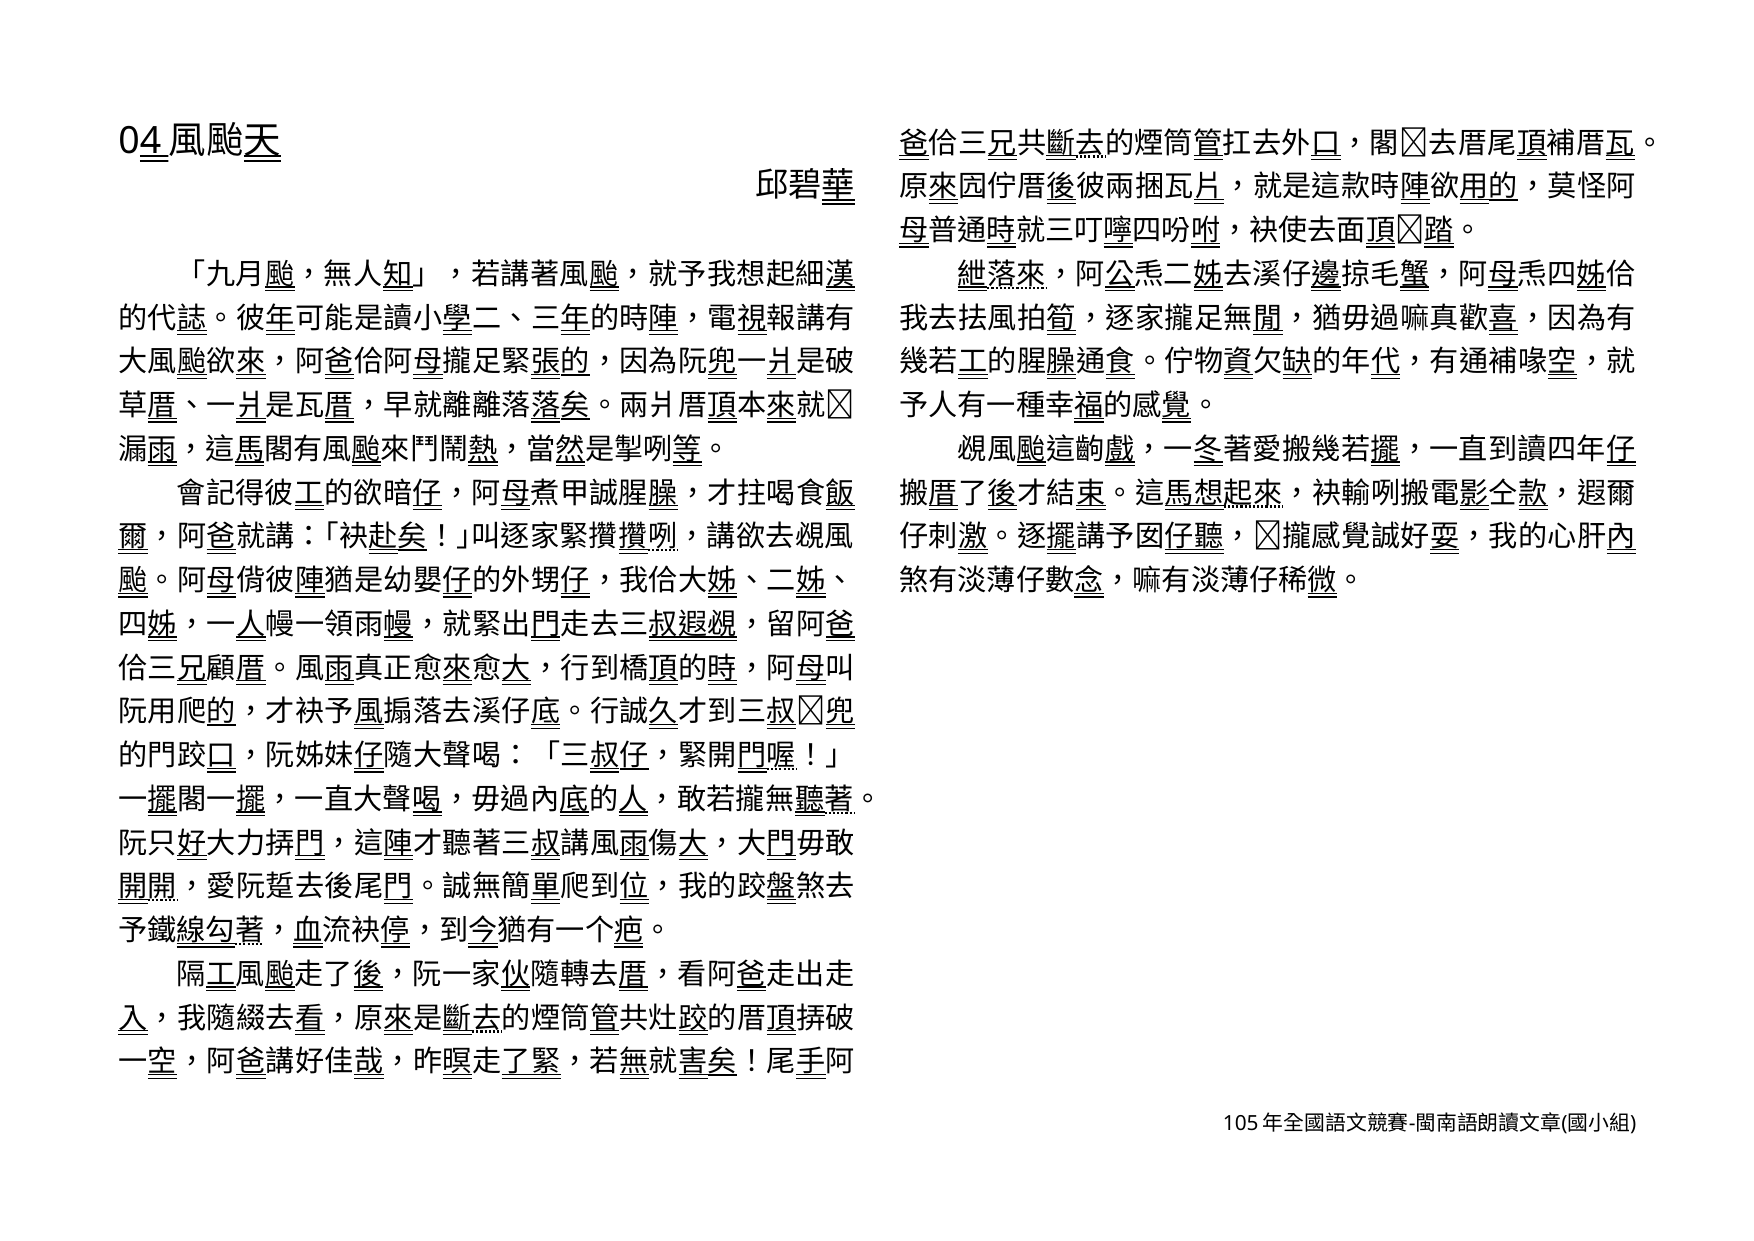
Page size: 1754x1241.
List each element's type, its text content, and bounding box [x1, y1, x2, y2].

text 會記得彼工的欲暗仔，阿母煮甲誠腥臊，才拄喝食飯爾，阿爸就講：｢袂赴矣！｣叫逐家緊攢攢咧，講欲去覕風颱。阿母偝彼陣猶是幼嬰仔的外甥仔，我佮大姊、二姊、四姊，一人幔一領雨幔，就緊出門走去三叔遐覕，留阿爸佮三兄顧厝。風雨真正愈來愈大，行到橋頂的時，阿母叫阮用爬的，才袂予風搧落去溪仔底。行誠久才到三叔兜的門跤口，阮姊妹仔隨大聲喝：「三叔仔，緊開門喔！」一擺閣一擺，一直大聲喝，毋過內底的人，敢若攏無聽著。阮只好大力挵門，這陣才聽著三叔講風雨傷大，大門毋敢開開，愛阮踅去後尾門。誠無簡單爬到位，我的跤盤煞去予鐵線勾著，血流袂停，到今猶有一个疤。 [118, 468, 855, 949]
text 04風颱天 [118, 118, 855, 162]
text 隔工風颱走了後，阮一家伙隨轉去厝，看阿爸走出走入，我隨綴去看，原來是斷去的煙筒管共灶跤的厝頂挵破一空，阿爸講好佳哉，昨暝走了緊，若無就害矣！尾手阿爸佮三兄共斷去的煙筒管扛去外口，閣去厝尾頂補厝瓦。原來囥佇厝後彼兩捆瓦片，就是這款時陣欲用的，莫怪阿母普通時就三叮嚀四吩咐，袂使去面頂𧿬踏。 [899, 118, 1636, 249]
text 邱碧華 [118, 162, 855, 206]
text 紲落來，阿公𤆬二姊去溪仔邊掠毛蟹，阿母𤆬四姊佮我去抾風拍筍，逐家攏足無閒，猶毋過嘛真歡喜，因為有幾若工的腥臊通食。佇物資欠缺的年代，有通補喙空，就予人有一種幸福的感覺。 [899, 249, 1636, 424]
text 覕風颱這齣戲，一冬著愛搬幾若擺，一直到讀四年仔搬厝了後才結束。這馬想起來，袂輸咧搬電影仝款，遐爾仔刺激。逐擺講予囡仔聽，攏感覺誠好耍，我的心肝內煞有淡薄仔數念，嘛有淡薄仔稀微。 [899, 424, 1636, 599]
text 隔工風颱走了後，阮一家伙隨轉去厝，看阿爸走出走入，我隨綴去看，原來是斷去的煙筒管共灶跤的厝頂挵破一空，阿爸講好佳哉，昨暝走了緊，若無就害矣！尾手阿爸佮三兄共斷去的煙筒管扛去外口，閣去厝尾頂補厝瓦。原來囥佇厝後彼兩捆瓦片，就是這款時陣欲用的，莫怪阿母普通時就三叮嚀四吩咐，袂使去面頂𧿬踏。 [118, 949, 855, 1081]
text 「九月颱，無人知」，若講著風颱，就予我想起細漢的代誌。彼年可能是讀小學二、三年的時陣，電視報講有大風颱欲來，阿爸佮阿母攏足緊張的，因為阮兜一爿是破草厝、一爿是瓦厝，早就離離落落矣。兩爿厝頂本來就𠢕漏雨，這馬閣有風颱來鬥鬧熱，當然是掣咧等。 [118, 249, 855, 468]
